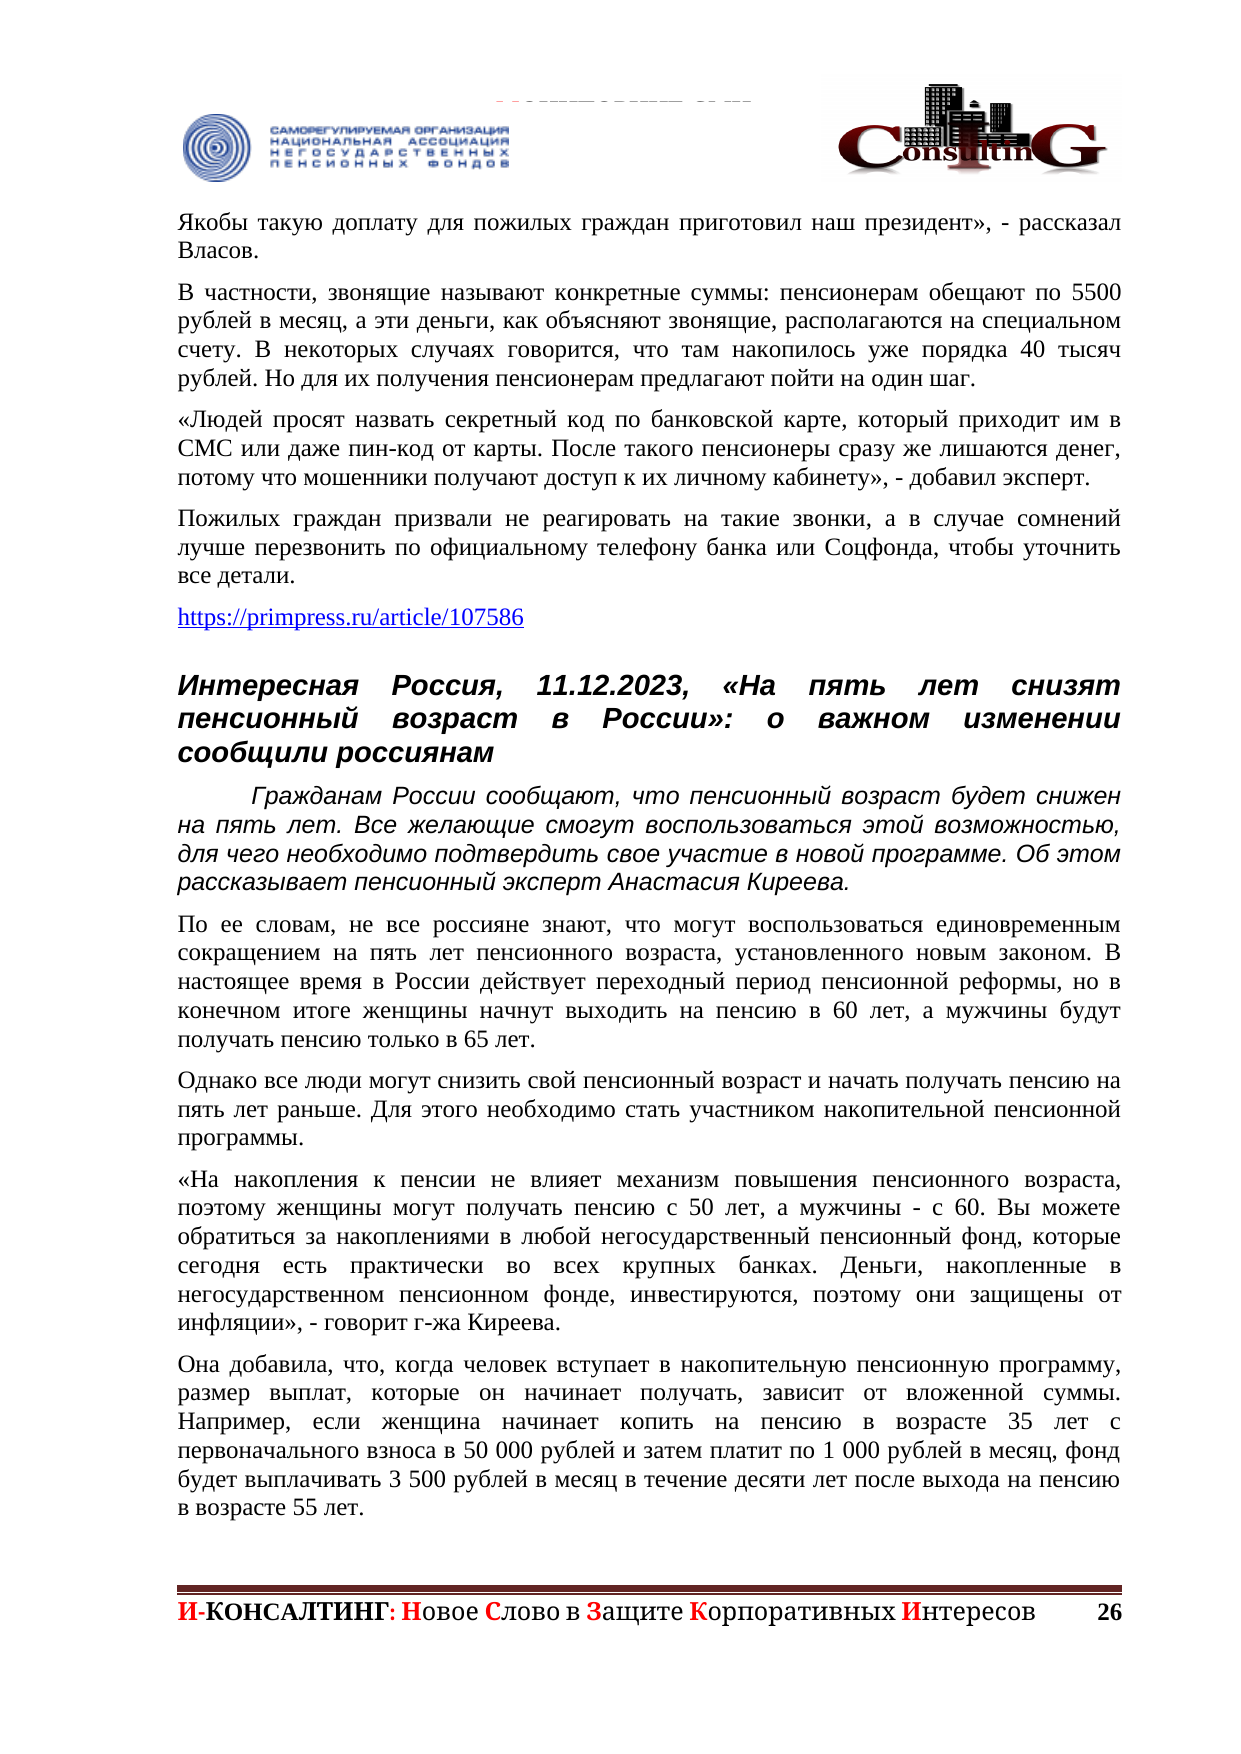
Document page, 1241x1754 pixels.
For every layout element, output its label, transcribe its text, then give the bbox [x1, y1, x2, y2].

text Она добавила, что, когда человек вступает в накопительную пенсионную программу, размер выплат, которые он начинает получать, зависит от вложенной суммы. Например, если женщина начинает копить на пенсию в возрасте 35 лет с первоначального взноса в 50 000 рублей и затем платит по 1 000 рублей в месяц, фонд будет выплачивать 3 500 рублей в месяц в течение десяти лет после выхода на пенсию в возрасте 55 лет. [177, 1349, 1122, 1521]
subtitle Гражданам России сообщают, что пенсионный возраст будет снижен на пять лет. Все желающие смогут воспользоваться этой возможностью, для чего необходимо подтвердить свое участие в новой программе. Об этом рассказывает пенсионный эксперт Анастасия Киреева. [177, 781, 1122, 896]
picture [821, 73, 1122, 182]
text «Людей просят назвать секретный код по банковской карте, который приходит им в СМС или даже пин-код от карты. После такого пенсионеры сразу же лишаются денег, потому что мошенники получают доступ к их личному кабинету», - добавил эксперт. [177, 404, 1122, 491]
text Однако все люди могут снизить свой пенсионный возраст и начать получать пенсию на пять лет раньше. Для этого необходимо стать участником накопительной пенсионной программы. [177, 1065, 1122, 1151]
text «На накопления к пенсии не влияет механизм повышения пенсионного возраста, поэтому женщины могут получать пенсию с 50 лет, а мужчины - с 60. Вы можете обратиться за накоплениями в любой негосударственный пенсионный фонд, которые сегодня есть практически во всех крупных банках. Деньги, накопленные в негосударственном пенсионном фонде, инвестируются, поэтому они защищены от инфляции», - говорит г-жа Киреева. [177, 1164, 1122, 1336]
text https://primpress.ru/article/107586 [177, 602, 1122, 631]
picture [183, 114, 509, 182]
text По ее словам, не все россияне знают, что могут воспользоваться единовременным сокращением на пять лет пенсионного возраста, установленного новым законом. В настоящее время в России действует переходный период пенсионной реформы, но в конечном итоге женщины начнут выходить на пенсию в 60 лет, а мужчины будут получать пенсию только в 65 лет. [177, 909, 1122, 1052]
subtitle Интересная Россия, 11.12.2023, «На пять лет снизят пенсионный возраст в России»: о важном изменении сообщили россиянам [177, 668, 1122, 769]
text В частности, звонящие называют конкретные суммы: пенсионерам обещают по 5500 рублей в месяц, а эти деньги, как объясняют звонящие, располагаются на специальном счету. В некоторых случаях говорится, что там накопилось уже порядка 40 тысяч рублей. Но для их получения пенсионерам предлагают пойти на один шаг. [177, 277, 1122, 392]
text Пожилых граждан призвали не реагировать на такие звонки, а в случае сомнений лучше перезвонить по официальному телефону банка или Соцфонда, чтобы уточнить все детали. [177, 503, 1122, 589]
